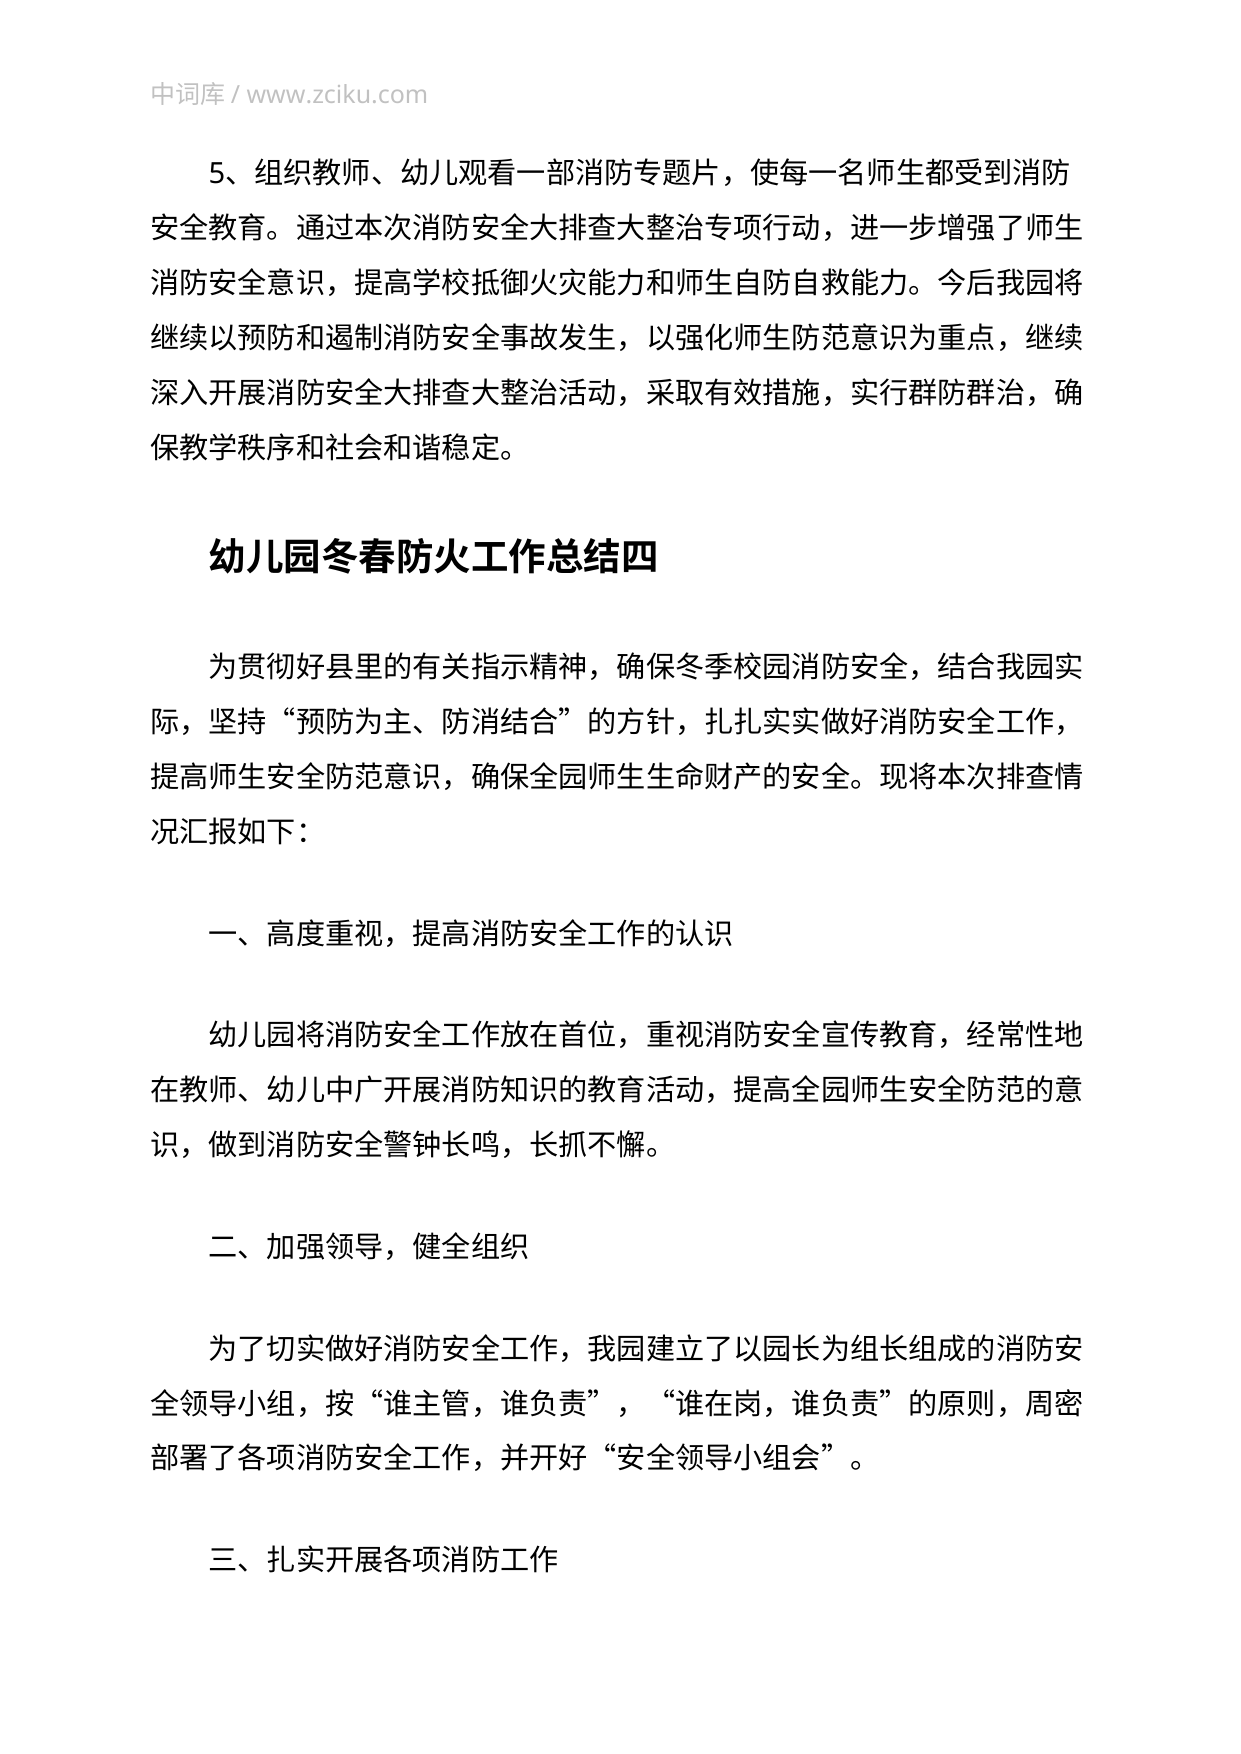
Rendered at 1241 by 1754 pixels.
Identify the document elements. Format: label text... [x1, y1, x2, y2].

text 5、组织教师、幼儿观看一部消防专题片，使每一名师生都受到消防安全教育。通过本次消防安全大排查大整治专项行动，进一步增强了师生消防安全意识，提高学校抵御火灾能力和师生自防自救能力。今后我园将继续以预防和遏制消防安全事故发生，以强化师生防范意识为重点，继续深入开展消防安全大排查大整治活动，采取有效措施，实行群防群治，确保教学秩序和社会和谐稳定。 [150, 150, 1090, 467]
text 幼儿园冬春防火工作总结四 [150, 526, 1090, 581]
text 为了切实做好消防安全工作，我园建立了以园长为组长组成的消防安全领导小组，按“谁主管，谁负责”，“谁在岗，谁负责”的原则，周密部署了各项消防安全工作，并开好“安全领导小组会”。 [150, 1325, 1090, 1477]
text 三、扎实开展各项消防工作 [150, 1537, 1090, 1579]
text 二、加强领导，健全组织 [150, 1223, 1090, 1266]
text 为贯彻好县里的有关指示精神，确保冬季校园消防安全，结合我园实际，坚持“预防为主、防消结合”的方针，扎扎实实做好消防安全工作，提高师生安全防范意识，确保全园师生生命财产的安全。现将本次排查情况汇报如下： [150, 644, 1090, 851]
text 一、高度重视，提高消防安全工作的认识 [150, 910, 1090, 952]
text 幼儿园将消防安全工作放在首位，重视消防安全宣传教育，经常性地在教师、幼儿中广开展消防知识的教育活动，提高全园师生安全防范的意识，做到消防安全警钟长鸣，长抓不懈。 [150, 1012, 1090, 1164]
